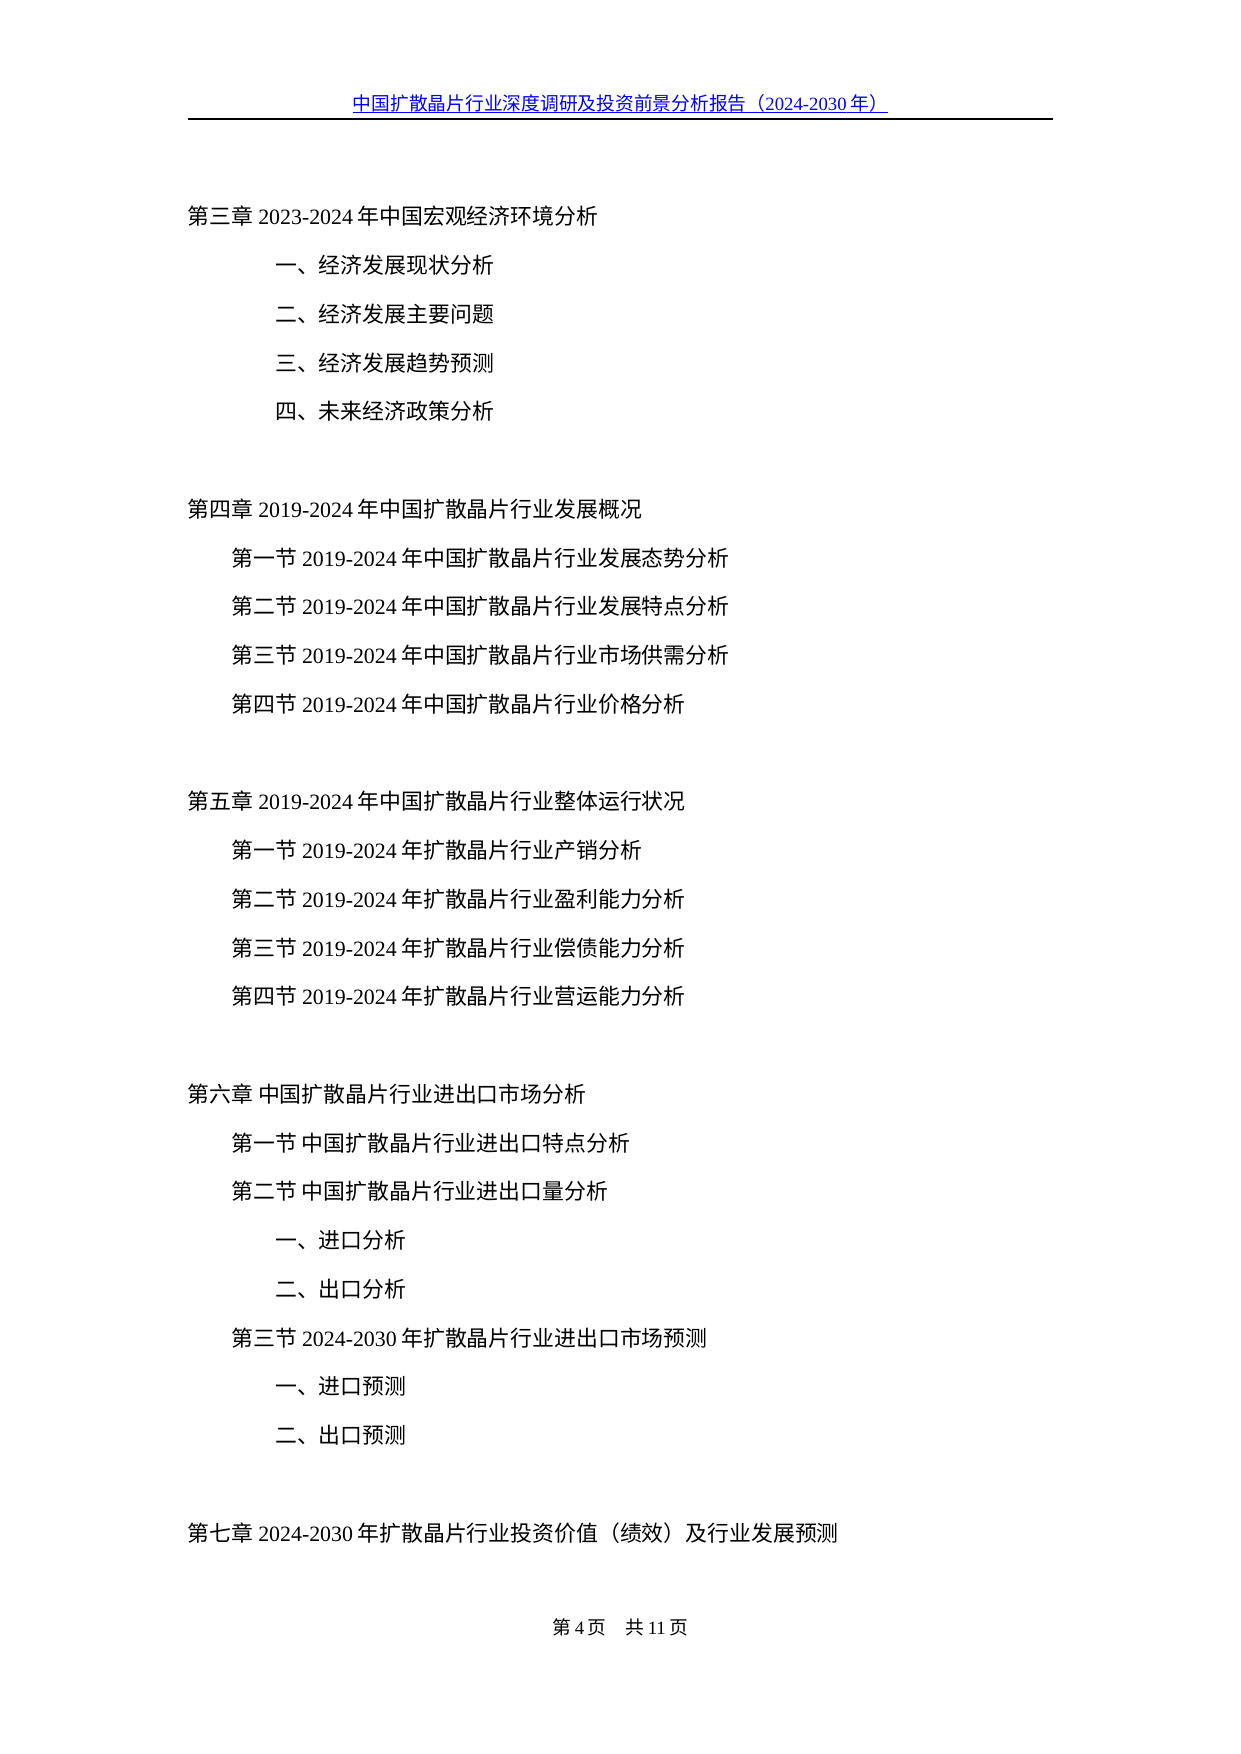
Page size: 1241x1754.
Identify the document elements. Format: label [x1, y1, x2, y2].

text [187, 150, 1053, 1548]
